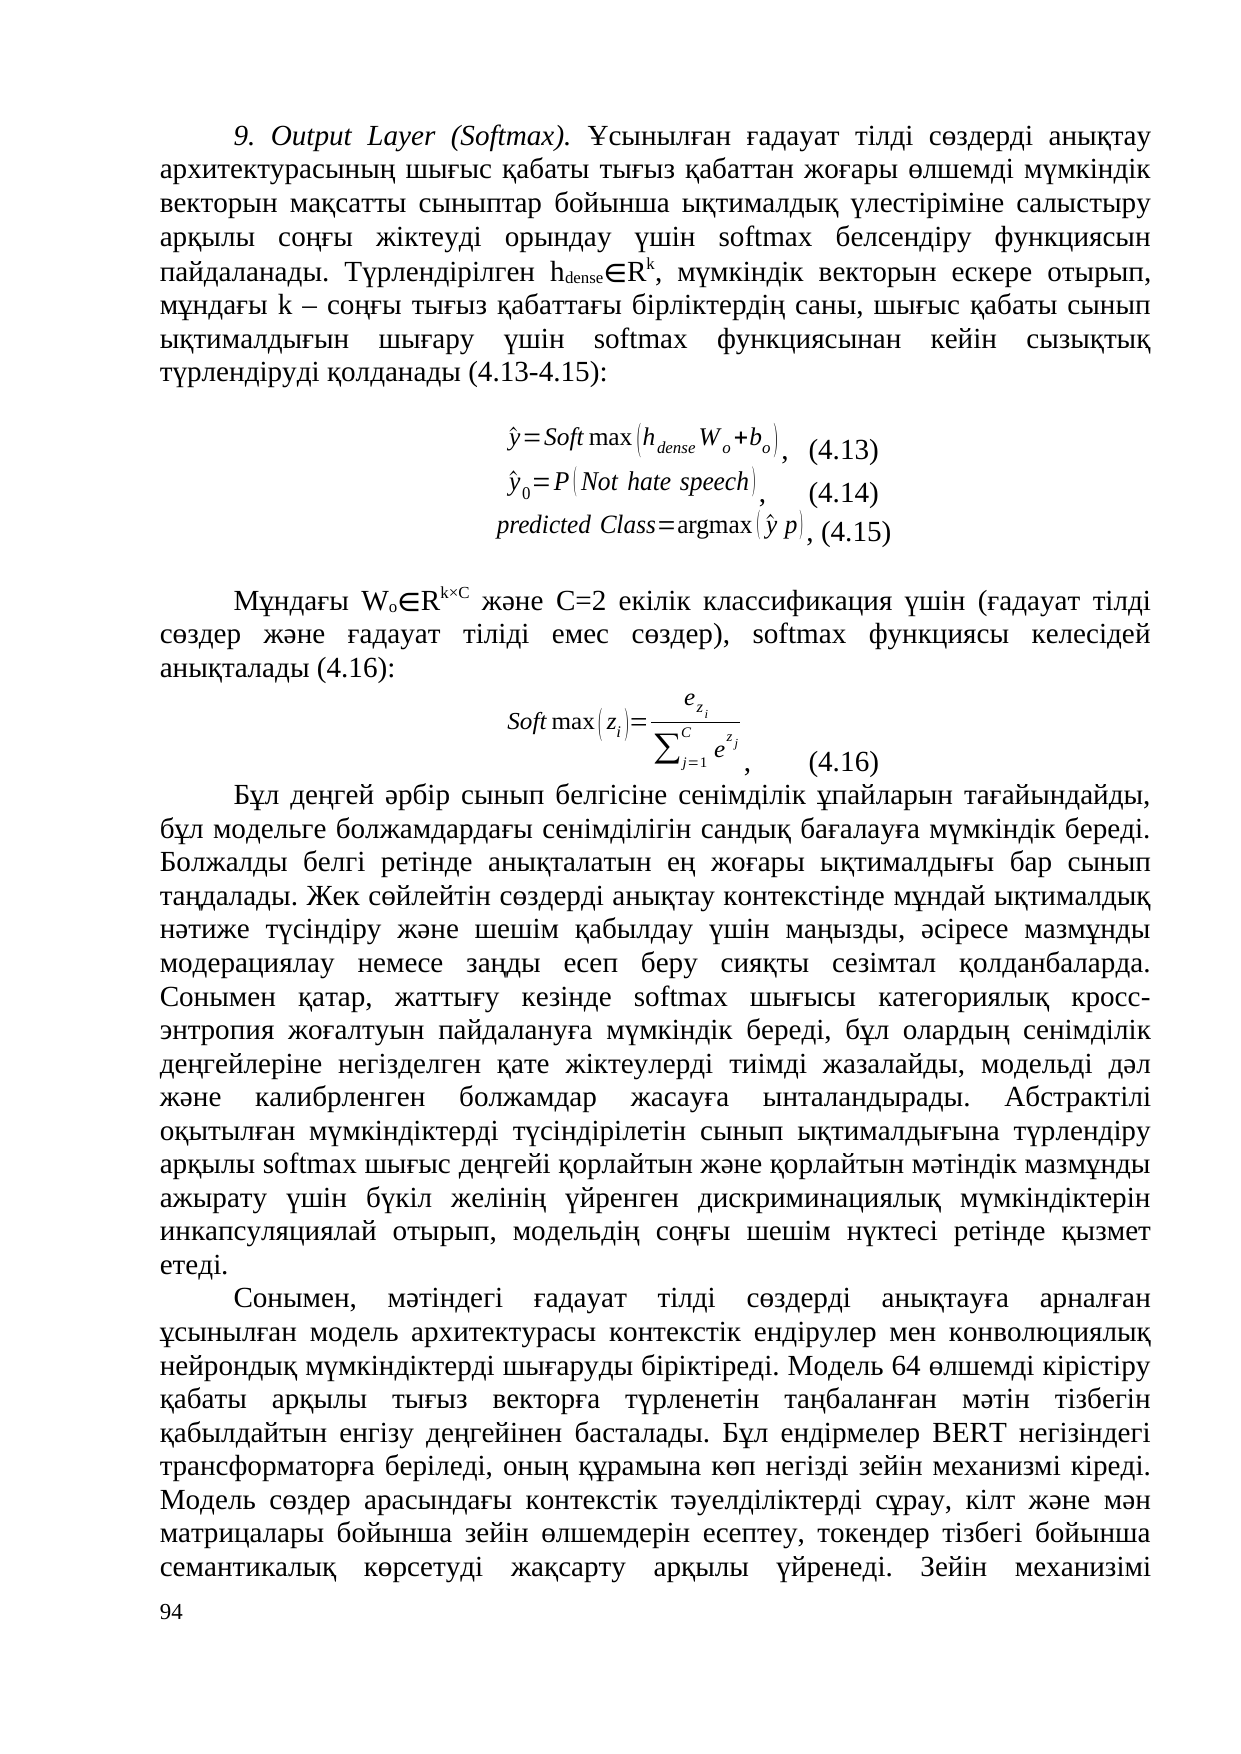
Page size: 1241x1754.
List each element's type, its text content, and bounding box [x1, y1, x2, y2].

text , (4.16) [159, 684, 1152, 777]
text , (4.15) [159, 509, 1152, 548]
text Мұндағы Wo∈Rk×C және C=2 екілік классификация үшін (ғадауат тілді сөздер және ғадауат тіліді емес сөздер), softmax функциясы келесідей анықталады (4.16): [159, 581, 1152, 684]
text 9. Output Layer (Softmax). Ұсынылған ғадауат тілді сөздерді анықтау архитектурасының шығыс қабаты тығыз қабаттан жоғары өлшемді мүмкіндік векторын мақсатты сыныптар бойынша ықтималдық үлестіріміне салыстыру арқылы соңғы жіктеуді орындау үшін softmax белсендіру функциясын пайдаланады. Түрлендірілген hdense∈Rk, мүмкіндік векторын ескере отырып, мұндағы k – соңғы тығыз қабаттағы бірліктердің саны, шығыс қабаты сынып ықтималдығын шығару үшін softmax функциясынан кейін сызықтық түрлендіруді қолданады (4.13-4.15): [159, 118, 1152, 388]
text Бұл деңгей әрбір сынып белгісіне сенімділік ұпайларын тағайындайды, бұл модельге болжамдардағы сенімділігін сандық бағалауға мүмкіндік береді. Болжалды белгі ретінде анықталатын ең жоғары ықтималдығы бар сынып таңдалады. Жек сөйлейтін сөздерді анықтау контекстінде мұндай ықтималдық нәтиже түсіндіру және шешім қабылдау үшін маңызды, әсіресе мазмұнды модерациялау немесе заңды есеп беру сияқты сезімтал қолданбаларда. Сонымен қатар, жаттығу кезінде softmax шығысы категориялық кросс-энтропия жоғалтуын пайдалануға мүмкіндік береді, бұл олардың сенімділік деңгейлеріне негізделген қате жіктеулерді тиімді жазалайды, модельді дәл және калибрленген болжамдар жасауға ынталандырады. Абстрактілі оқытылған мүмкіндіктерді түсіндірілетін сынып ықтималдығына түрлендіру арқылы softmax шығыс деңгейі қорлайтын және қорлайтын мәтіндік мазмұнды ажырату үшін бүкіл желінің үйренген дискриминациялық мүмкіндіктерін инкапсуляциялай отырып, модельдің соңғы шешім нүктесі ретінде қызмет етеді. [159, 777, 1152, 1281]
text , (4.14) [159, 465, 1152, 509]
text , (4.13) [159, 422, 1152, 465]
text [159, 1281, 1152, 1582]
